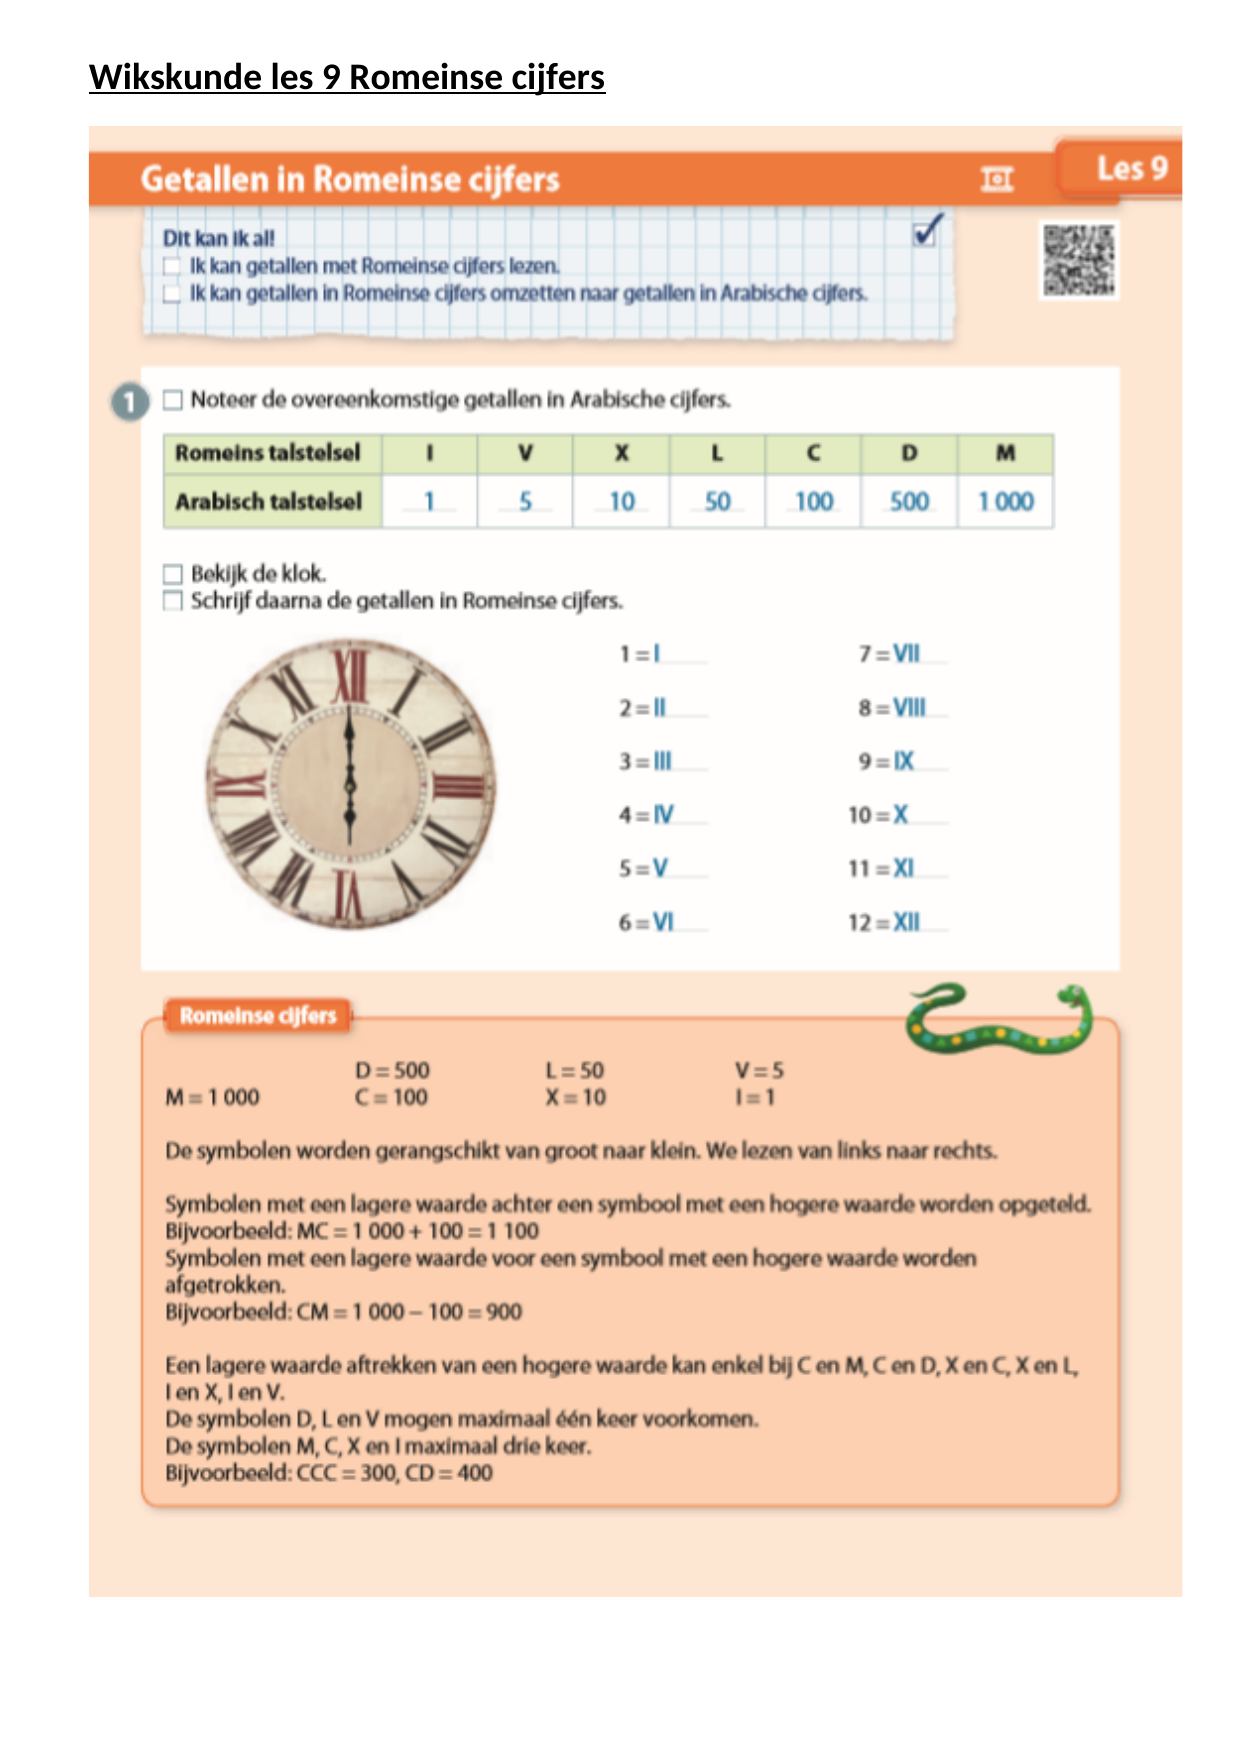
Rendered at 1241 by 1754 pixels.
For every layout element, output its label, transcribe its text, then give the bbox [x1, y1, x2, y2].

text Wikskunde les 9 Romeinse cijfers [89, 53, 1146, 99]
picture [88, 126, 1183, 1597]
